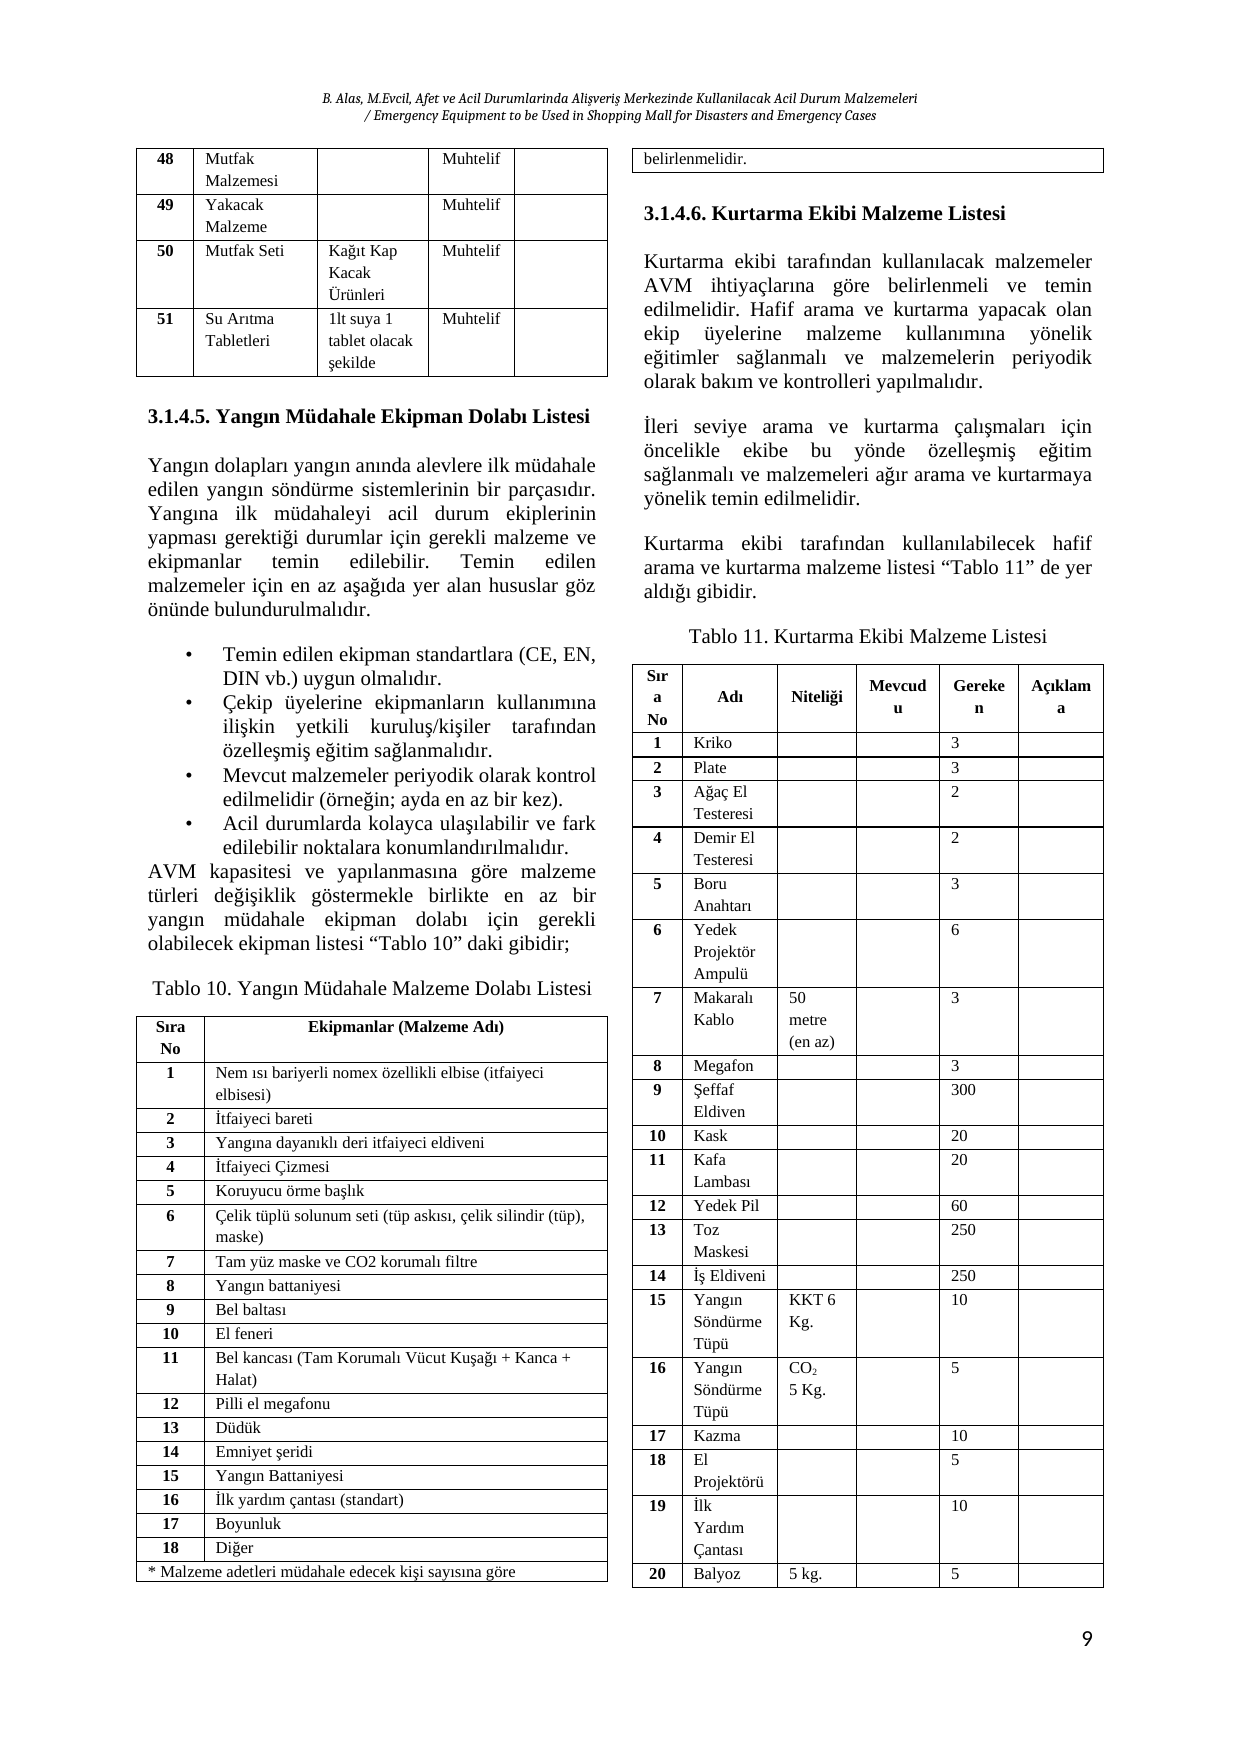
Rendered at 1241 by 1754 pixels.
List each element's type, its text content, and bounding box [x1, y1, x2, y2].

table_cell Muhtelif [429, 309, 514, 376]
table_cell [1019, 1496, 1103, 1563]
table_cell [857, 874, 939, 918]
list Temin edilen ekipman standartlara (CE, EN, DIN vb.) uygun olmalıdır. [185, 642, 596, 690]
table_cell İlk yardım çantası (standart) [205, 1490, 607, 1513]
table_cell Megafon [683, 1056, 777, 1079]
table_cell 20 [633, 1564, 682, 1587]
table_cell El feneri [205, 1324, 607, 1347]
table_cell Kriko [683, 733, 777, 756]
table_cell [857, 1266, 939, 1289]
table_cell 10 [633, 1126, 682, 1149]
table_cell Düdük [205, 1418, 607, 1441]
table_cell 16 [137, 1490, 204, 1513]
table_cell [857, 828, 939, 872]
table_cell CO2 5 Kg. [778, 1358, 856, 1425]
table_cell 250 [940, 1266, 1018, 1289]
table_cell Emniyet şeridi [205, 1442, 607, 1465]
table_cell 2 [940, 781, 1018, 826]
table_cell 5 [940, 1358, 1018, 1425]
table_cell 13 [137, 1418, 204, 1441]
table_cell Bel kancası (Tam Korumalı Vücut Kuşağı + Kanca + Halat) [205, 1348, 607, 1393]
table_cell [857, 1126, 939, 1149]
table_cell İlk Yardım Çantası [683, 1496, 777, 1563]
table_cell 12 [137, 1394, 204, 1417]
table_cell [857, 1220, 939, 1265]
table_cell 14 [137, 1442, 204, 1465]
table_cell 5 [137, 1181, 204, 1204]
table_cell 20 [940, 1150, 1018, 1195]
table_cell [857, 1196, 939, 1219]
table_cell Yangın Söndürme Tüpü [683, 1290, 777, 1357]
table_cell Şeffaf Eldiven [683, 1080, 777, 1125]
table_cell 1lt suya 1 tablet olacak şekilde [318, 309, 428, 376]
table_cell 48 [137, 149, 193, 194]
table_cell [1019, 1056, 1103, 1079]
table_cell Yangın battaniyesi [205, 1275, 607, 1298]
text Kurtarma ekibi tarafından kullanılabilecek hafif arama ve kurtarma malzeme listesi “Tablo 11” de yer aldığı gibidir. [644, 531, 1092, 603]
table_cell Muhtelif [429, 195, 514, 240]
table_cell 9 [633, 1080, 682, 1125]
table_cell 17 [137, 1514, 204, 1537]
list Çekip üyelerine ekipmanların kullanımına ilişkin yetkili kuruluş/kişiler tarafından özelleşmiş eğitim sağlanmalıdır. [185, 690, 596, 762]
table_cell İtfaiyeci Çizmesi [205, 1157, 607, 1180]
text Yangın dolapları yangın anında alevlere ilk müdahale edilen yangın söndürme sistemlerinin bir parçasıdır. Yangına ilk müdahaleyi acil durum ekiplerinin yapması gerektiği durumlar için gerekli malzeme ve ekipmanlar temin edilebilir. Temin edilen malzemeler için en az aşağıda yer alan hususlar göz önünde bulundurulmalıdır. [148, 453, 596, 621]
table_cell İtfaiyeci bareti [205, 1109, 607, 1132]
table_cell [1019, 1450, 1103, 1495]
table_cell 3 [940, 1056, 1018, 1079]
table_cell [778, 1426, 856, 1449]
table_cell Kask [683, 1126, 777, 1149]
table_cell [778, 1496, 856, 1563]
table_cell Muhtelif [429, 241, 514, 308]
table_cell 8 [137, 1275, 204, 1298]
table_cell [857, 1564, 939, 1587]
table_cell 60 [940, 1196, 1018, 1219]
table_cell [515, 195, 607, 240]
table_cell [857, 1150, 939, 1195]
table_cell 3 [940, 988, 1018, 1054]
table_cell 51 [137, 309, 193, 376]
table_cell Yedek Pil [683, 1196, 777, 1219]
table_cell Yangın Söndürme Tüpü [683, 1358, 777, 1425]
table_cell [1019, 828, 1103, 872]
table_cell 2 [633, 758, 682, 780]
text Tablo 10. Yangın Müdahale Malzeme Dolabı Listesi [148, 976, 596, 1000]
table_header Açıklama [1019, 665, 1103, 732]
table_cell 19 [633, 1496, 682, 1563]
table_cell [778, 1126, 856, 1149]
table_cell [1019, 1220, 1103, 1265]
table_cell [1019, 758, 1103, 780]
table_cell 1 [137, 1063, 204, 1108]
table_cell [857, 758, 939, 780]
table_cell [1019, 1080, 1103, 1125]
table_cell 16 [633, 1358, 682, 1425]
table_cell 3 [940, 733, 1018, 756]
table_cell [1019, 733, 1103, 756]
table_cell Çelik tüplü solunum seti (tüp askısı, çelik silindir (tüp), maske) [205, 1205, 607, 1250]
table_cell 10 [940, 1426, 1018, 1449]
table_cell 5 [633, 874, 682, 918]
table_cell 3 [940, 874, 1018, 918]
table_cell [515, 149, 607, 194]
table_cell Mutfak Seti [194, 241, 317, 308]
table_cell 7 [137, 1251, 204, 1274]
table_header Mevcudu [857, 665, 939, 732]
table_cell [1019, 1196, 1103, 1219]
table_cell Muhtelif [429, 149, 514, 194]
table_cell 5 kg. [778, 1564, 856, 1587]
table_cell Yakacak Malzeme [194, 195, 317, 240]
table_cell Boyunluk [205, 1514, 607, 1537]
table_cell KKT 6 Kg. [778, 1290, 856, 1357]
table_cell [778, 1196, 856, 1219]
table_cell 9 [137, 1300, 204, 1322]
table_cell Demir El Testeresi [683, 828, 777, 872]
table_header Sıra No [137, 1017, 204, 1062]
text 3.1.4.5. Yangın Müdahale Ekipman Dolabı Listesi [148, 404, 596, 428]
table_cell 4 [137, 1157, 204, 1180]
table_cell [1019, 1564, 1103, 1587]
table_cell [857, 920, 939, 987]
table_cell 6 [137, 1205, 204, 1250]
table_cell [778, 1080, 856, 1125]
table_cell 13 [633, 1220, 682, 1265]
table_cell 10 [137, 1324, 204, 1347]
table_cell [778, 758, 856, 780]
table_cell [778, 733, 856, 756]
table_cell [778, 1056, 856, 1079]
table_cell [778, 1220, 856, 1265]
table_cell 2 [940, 828, 1018, 872]
table_cell 6 [940, 920, 1018, 987]
table_cell [778, 874, 856, 918]
table_cell [857, 781, 939, 826]
table_cell [515, 309, 607, 376]
table_cell Su Arıtma Tabletleri [194, 309, 317, 376]
table_cell 5 [940, 1564, 1018, 1587]
table_cell Kazma [683, 1426, 777, 1449]
table_cell 15 [633, 1290, 682, 1357]
table_header Sıra No [633, 665, 682, 732]
table_cell 8 [633, 1056, 682, 1079]
table_cell 14 [633, 1266, 682, 1289]
table_cell [857, 733, 939, 756]
table_cell [857, 1056, 939, 1079]
text İleri seviye arama ve kurtarma çalışmaları için öncelikle ekibe bu yönde özelleşmiş eğitim sağlanmalı ve malzemeleri ağır arama ve kurtarmaya yönelik temin edilmelidir. [644, 414, 1092, 510]
text Kurtarma ekibi tarafından kullanılacak malzemeler AVM ihtiyaçlarına göre belirlenmeli ve temin edilmelidir. Hafif arama ve kurtarma yapacak olan ekip üyelerine malzeme kullanımına yönelik eğitimler sağlanmalı ve malzemelerin periyodik olarak bakım ve kontrolleri yapılmalıdır. [644, 249, 1092, 393]
table_cell [1019, 1150, 1103, 1195]
table_cell El Projektörü [683, 1450, 777, 1495]
table_cell [1019, 1426, 1103, 1449]
table_cell 49 [137, 195, 193, 240]
table_cell 50 [137, 241, 193, 308]
table_cell Makaralı Kablo [683, 988, 777, 1054]
table_cell [778, 828, 856, 872]
table_cell Kağıt Kap Kacak Ürünleri [318, 241, 428, 308]
table_cell Toz Maskesi [683, 1220, 777, 1265]
table_cell Koruyucu örme başlık [205, 1181, 607, 1204]
table_cell 5 [940, 1450, 1018, 1495]
table_cell [857, 1290, 939, 1357]
table_cell 300 [940, 1080, 1018, 1125]
text AVM kapasitesi ve yapılanmasına göre malzeme türleri değişiklik göstermekle birlikte en az bir yangın müdahale ekipman dolabı için gerekli olabilecek ekipman listesi “Tablo 10” daki gibidir; [148, 859, 596, 955]
table_cell [857, 1426, 939, 1449]
table_cell [1019, 920, 1103, 987]
table_cell 10 [940, 1290, 1018, 1357]
table_cell [857, 1450, 939, 1495]
table_header Niteliği [778, 665, 856, 732]
table_cell [857, 1080, 939, 1125]
table_header Ekipmanlar (Malzeme Adı) [205, 1017, 607, 1062]
table_cell 1 [633, 733, 682, 756]
table_cell Pilli el megafonu [205, 1394, 607, 1417]
table_cell 50 metre (en az) [778, 988, 856, 1054]
table_cell 17 [633, 1426, 682, 1449]
table_header Gereken [940, 665, 1018, 732]
table_cell 20 [940, 1126, 1018, 1149]
table_cell [1019, 874, 1103, 918]
table_cell [1019, 1266, 1103, 1289]
text 3.1.4.6. Kurtarma Ekibi Malzeme Listesi [644, 200, 1092, 224]
table_cell Bel baltası [205, 1300, 607, 1322]
table_cell İş Eldiveni [683, 1266, 777, 1289]
table_cell 3 [137, 1133, 204, 1156]
table_cell 11 [633, 1150, 682, 1195]
table_cell [515, 241, 607, 308]
table_cell * Malzeme adetleri müdahale edecek kişi sayısına göre belirlenmelidir. [137, 1562, 607, 1581]
table_cell [1019, 781, 1103, 826]
table_cell [318, 195, 428, 240]
table_cell * Malzeme adetleri müdahale edecek kişi sayısına göre belirlenmelidir. [633, 149, 1103, 172]
table_cell Balyoz [683, 1564, 777, 1587]
table_cell [1019, 1126, 1103, 1149]
table_cell Diğer [205, 1538, 607, 1561]
table_cell 7 [633, 988, 682, 1054]
table_cell [1019, 1290, 1103, 1357]
table_cell [778, 1450, 856, 1495]
table_cell Tam yüz maske ve CO2 korumalı filtre [205, 1251, 607, 1274]
table_cell [1019, 1358, 1103, 1425]
table_cell Mutfak Malzemesi [194, 149, 317, 194]
table_cell [778, 1266, 856, 1289]
table_cell Plate [683, 758, 777, 780]
table_cell [318, 149, 428, 194]
table_cell [857, 1358, 939, 1425]
table_cell [1019, 988, 1103, 1054]
table_cell [857, 988, 939, 1054]
table_cell 12 [633, 1196, 682, 1219]
text Tablo 11. Kurtarma Ekibi Malzeme Listesi [644, 624, 1092, 648]
list Acil durumlarda kolayca ulaşılabilir ve fark edilebilir noktalara konumlandırılmalıdır. [185, 811, 596, 859]
table_cell [778, 1150, 856, 1195]
table_header Adı [683, 665, 777, 732]
table_cell Yangın Battaniyesi [205, 1466, 607, 1489]
table_cell Yangına dayanıklı deri itfaiyeci eldiveni [205, 1133, 607, 1156]
table_cell Ağaç El Testeresi [683, 781, 777, 826]
table_cell 3 [633, 781, 682, 826]
table_cell 10 [940, 1496, 1018, 1563]
table_cell 18 [633, 1450, 682, 1495]
table_cell [857, 1496, 939, 1563]
table_cell 6 [633, 920, 682, 987]
table_cell 18 [137, 1538, 204, 1561]
table_cell 4 [633, 828, 682, 872]
table_cell 3 [940, 758, 1018, 780]
list Mevcut malzemeler periyodik olarak kontrol edilmelidir (örneğin; ayda en az bir kez). [185, 762, 596, 811]
table_cell [778, 920, 856, 987]
table_cell 2 [137, 1109, 204, 1132]
table_cell 11 [137, 1348, 204, 1393]
table_cell Kafa Lambası [683, 1150, 777, 1195]
table_cell 15 [137, 1466, 204, 1489]
table_cell Nem ısı bariyerli nomex özellikli elbise (itfaiyeci elbisesi) [205, 1063, 607, 1108]
table_cell Yedek Projektör Ampulü [683, 920, 777, 987]
table_cell [778, 781, 856, 826]
table_cell 250 [940, 1220, 1018, 1265]
table_cell Boru Anahtarı [683, 874, 777, 918]
